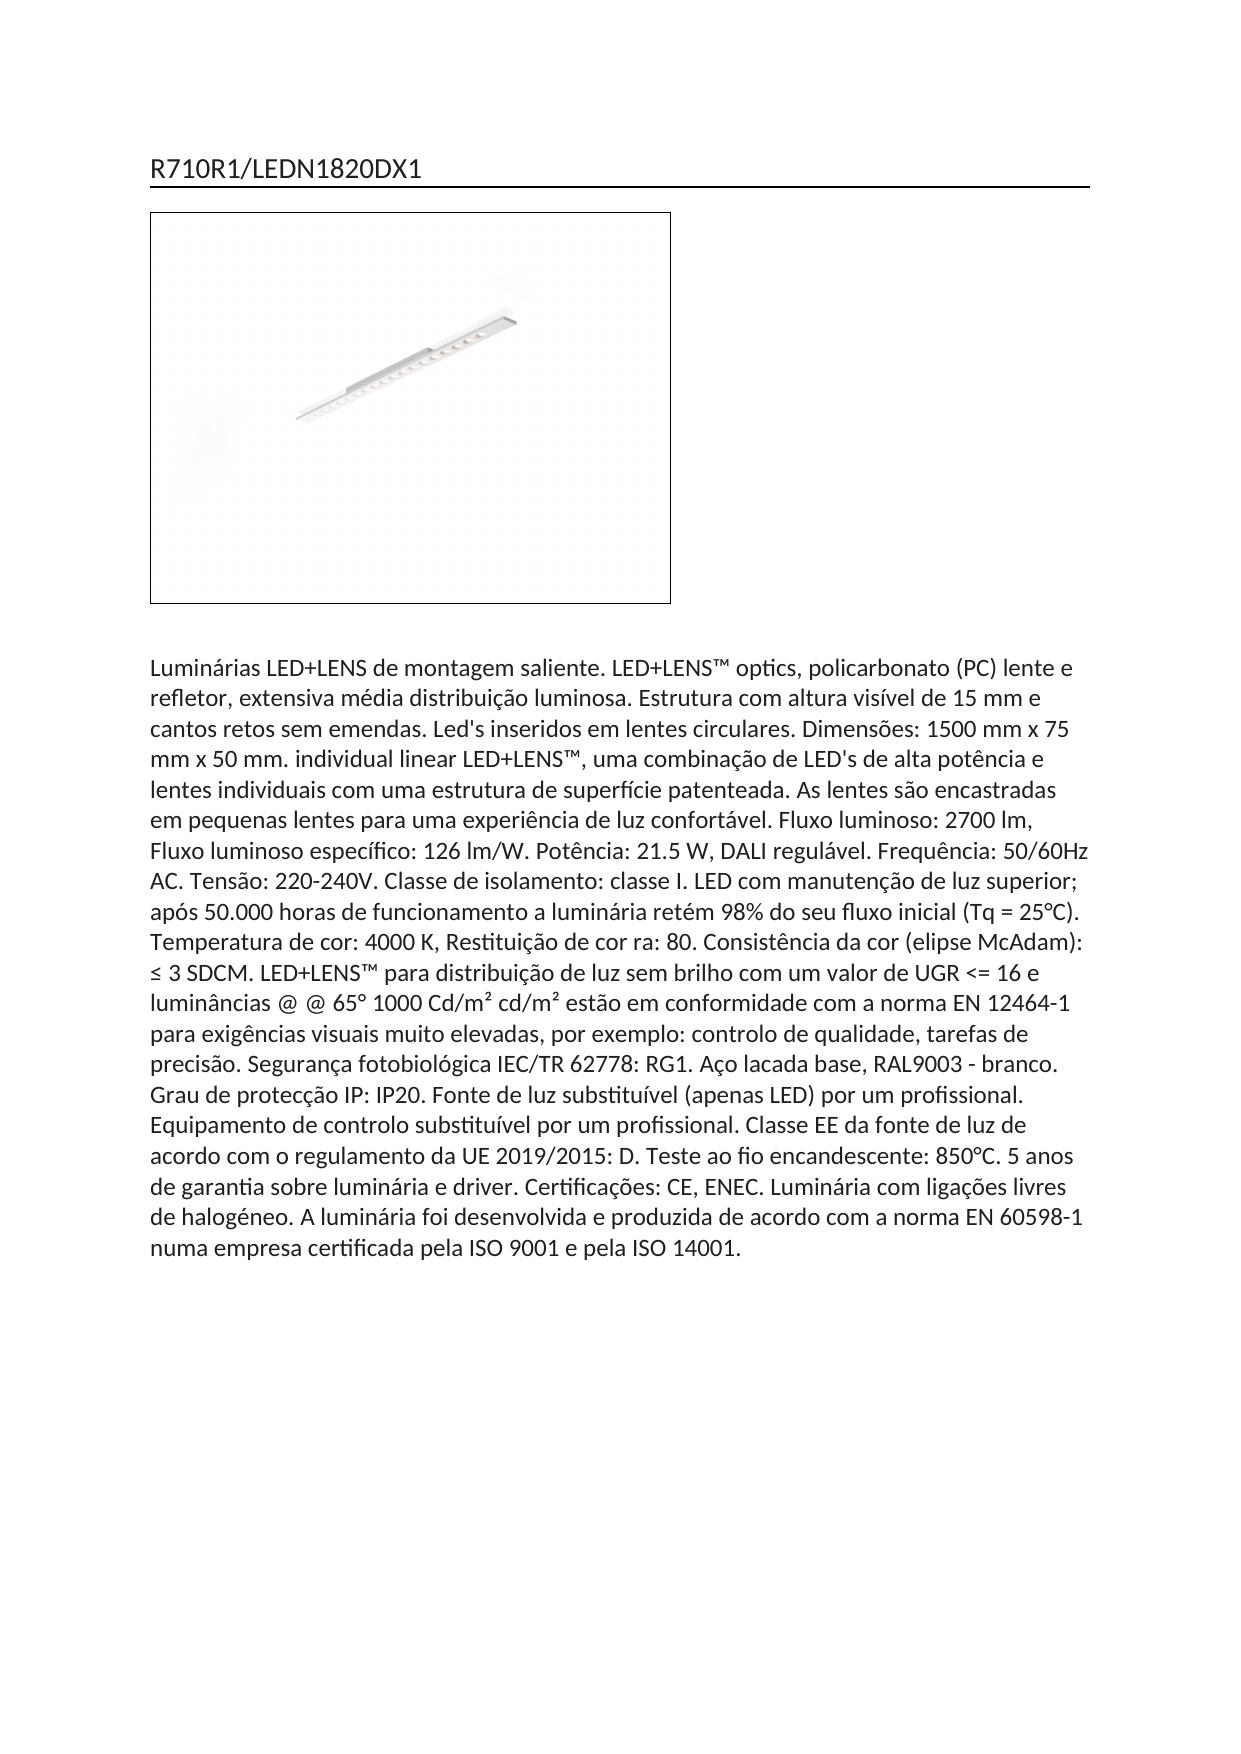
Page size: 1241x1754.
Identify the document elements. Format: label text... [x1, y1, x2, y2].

text Luminárias LED+LENS de montagem saliente. LED+LENS™ optics, policarbonato (PC) lente e refletor, extensiva média distribuição luminosa. Estrutura com altura visível de 15 mm e cantos retos sem emendas. Led's inseridos em lentes circulares. Dimensões: 1500 mm x 75 mm x 50 mm. individual linear LED+LENS™, uma combinação de LED's de alta potência e lentes individuais com uma estrutura de superfície patenteada. As lentes são encastradas em pequenas lentes para uma experiência de luz confortável. Fluxo luminoso: 2700 lm, Fluxo luminoso específico: 126 lm/W. Potência: 21.5 W, DALI regulável. Frequência: 50/60Hz AC. Tensão: 220-240V. Classe de isolamento: classe I. LED com manutenção de luz superior; após 50.000 horas de funcionamento a luminária retém 98% do seu fluxo inicial (Tq = 25°C). Temperatura de cor: 4000 K, Restituição de cor ra: 80. Consistência da cor (elipse McAdam): ≤ 3 SDCM. LED+LENS™ para distribuição de luz sem brilho com um valor de UGR <= 16 e luminâncias @ @ 65° 1000 Cd/m² cd/m² estão em conformidade com a norma EN 12464-1 para exigências visuais muito elevadas, por exemplo: controlo de qualidade, tarefas de precisão. Segurança fotobiológica IEC/TR 62778: RG1. Aço lacada base, RAL9003 - branco. Grau de protecção IP: IP20. Fonte de luz substituível (apenas LED) por um profissional. Equipamento de controlo substituível por um profissional. Classe EE da fonte de luz de acordo com o regulamento da UE 2019/2015: D. Teste ao fio encandescente: 850°C. 5 anos de garantia sobre luminária e driver. Certificações: CE, ENEC. Luminária com ligações livres de halogéneo. A luminária foi desenvolvida e produzida de acordo com a norma EN 60598-1 numa empresa certificada pela ISO 9001 e pela ISO 14001. [150, 652, 1090, 1262]
picture [151, 213, 670, 603]
text R710R1/LEDN1820DX1 [150, 150, 1090, 186]
